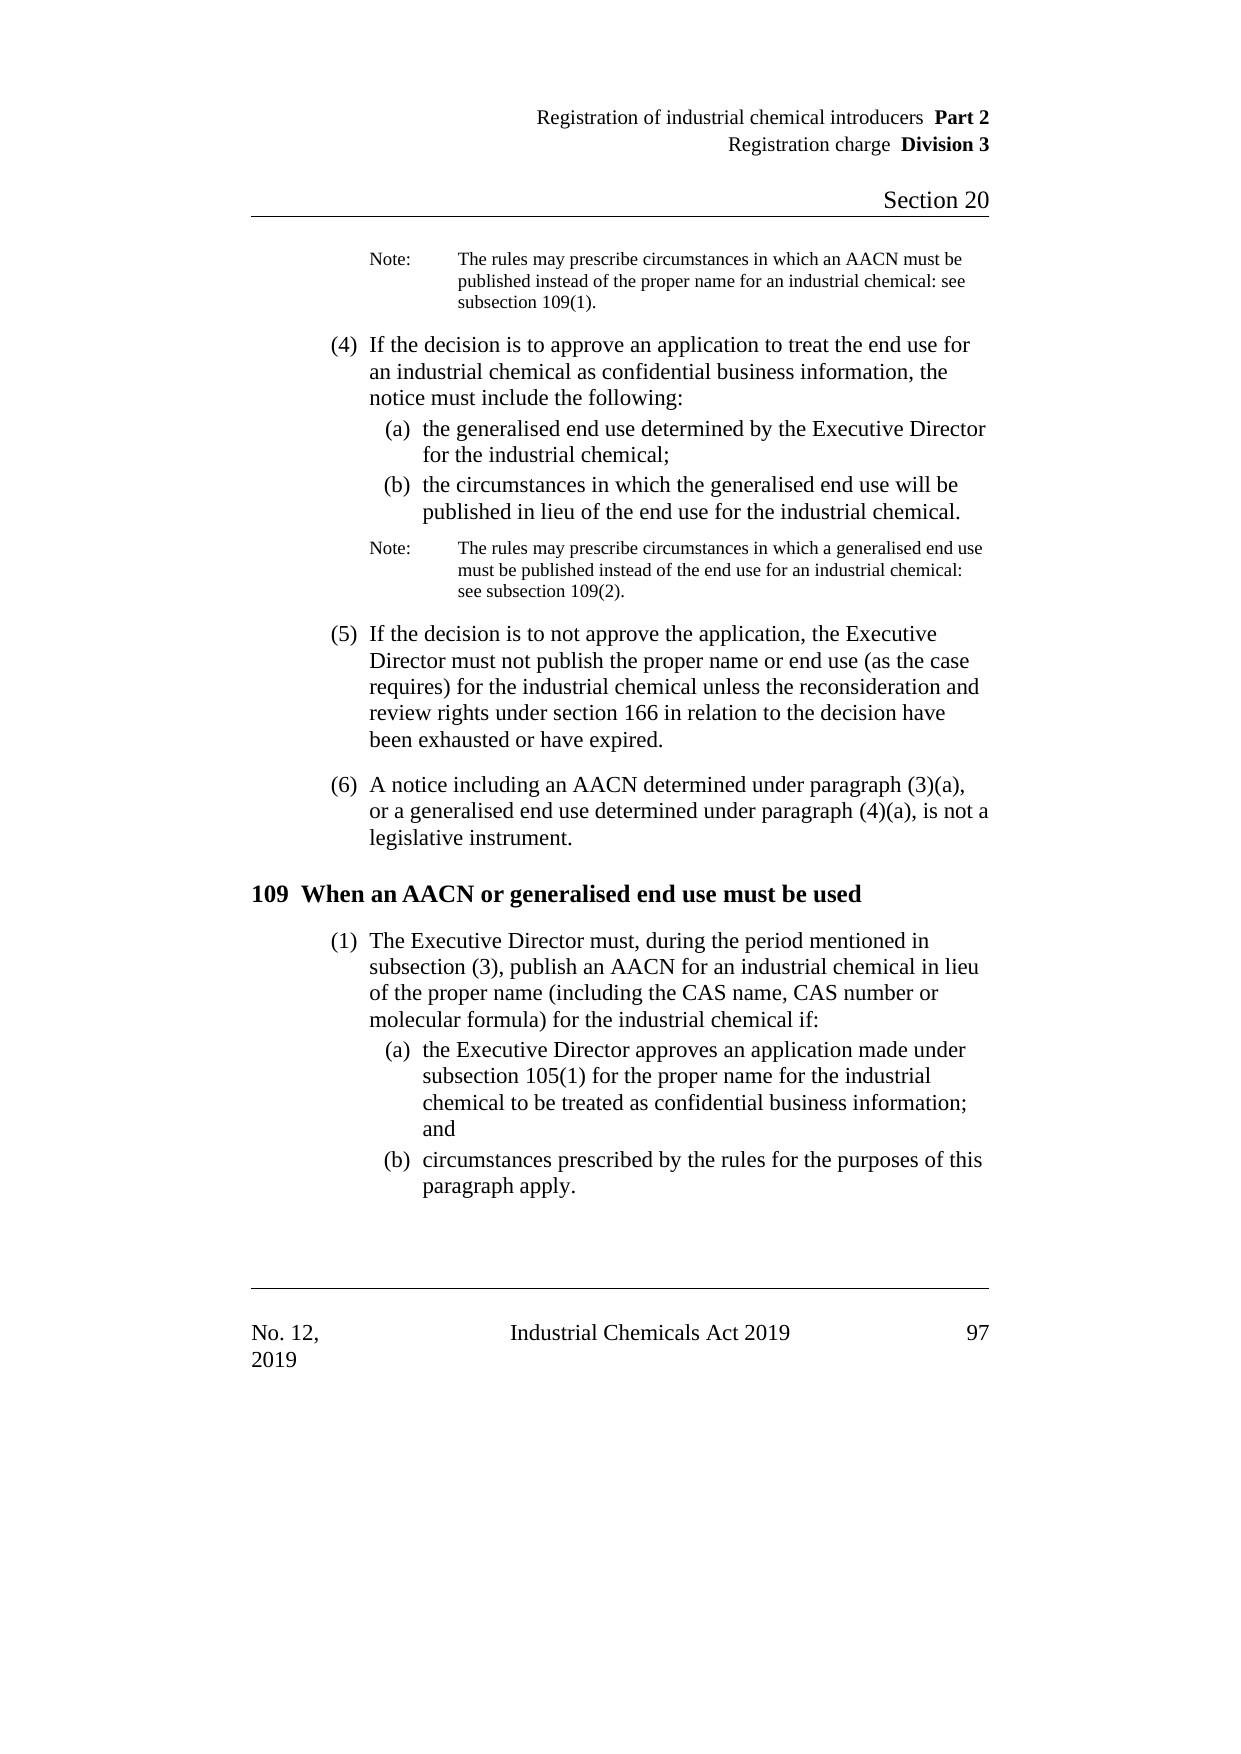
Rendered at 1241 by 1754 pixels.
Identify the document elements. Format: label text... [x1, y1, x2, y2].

text (b) the circumstances in which the generalised end use will be published in lieu of the end use for the industrial chemical. [251, 472, 989, 524]
text 109 When an AACN or generalised end use must be used [251, 879, 989, 908]
text (5) If the decision is to not approve the application, the Executive Director must not publish the proper name or end use (as the case requires) for the industrial chemical unless the reconsideration and review rights under section 166 in relation to the decision have been exhausted or have expired. [251, 620, 989, 752]
text (b) circumstances prescribed by the rules for the purposes of this paragraph apply. [251, 1146, 989, 1198]
text Note: The rules may prescribe circumstances in which an AACN must be published instead of the proper name for an industrial chemical: see subsection 109(1). [369, 248, 989, 313]
text Note: The rules may prescribe circumstances in which a generalised end use must be published instead of the end use for an industrial chemical: see subsection 109(2). [369, 537, 989, 602]
text (a) the Executive Director approves an application made under subsection 105(1) for the proper name for the industrial chemical to be treated as confidential business information; and [251, 1036, 989, 1142]
text (a) the generalised end use determined by the Executive Director for the industrial chemical; [251, 415, 989, 467]
text (4) If the decision is to approve an application to treat the end use for an industrial chemical as confidential business information, the notice must include the following: [251, 331, 989, 411]
text (6) A notice including an AACN determined under paragraph (3)(a), or a generalised end use determined under paragraph (4)(a), is not a legislative instrument. [251, 771, 989, 850]
text (1) The Executive Director must, during the period mentioned in subsection (3), publish an AACN for an industrial chemical in lieu of the proper name (including the CAS name, CAS number or molecular formula) for the industrial chemical if: [251, 927, 989, 1032]
